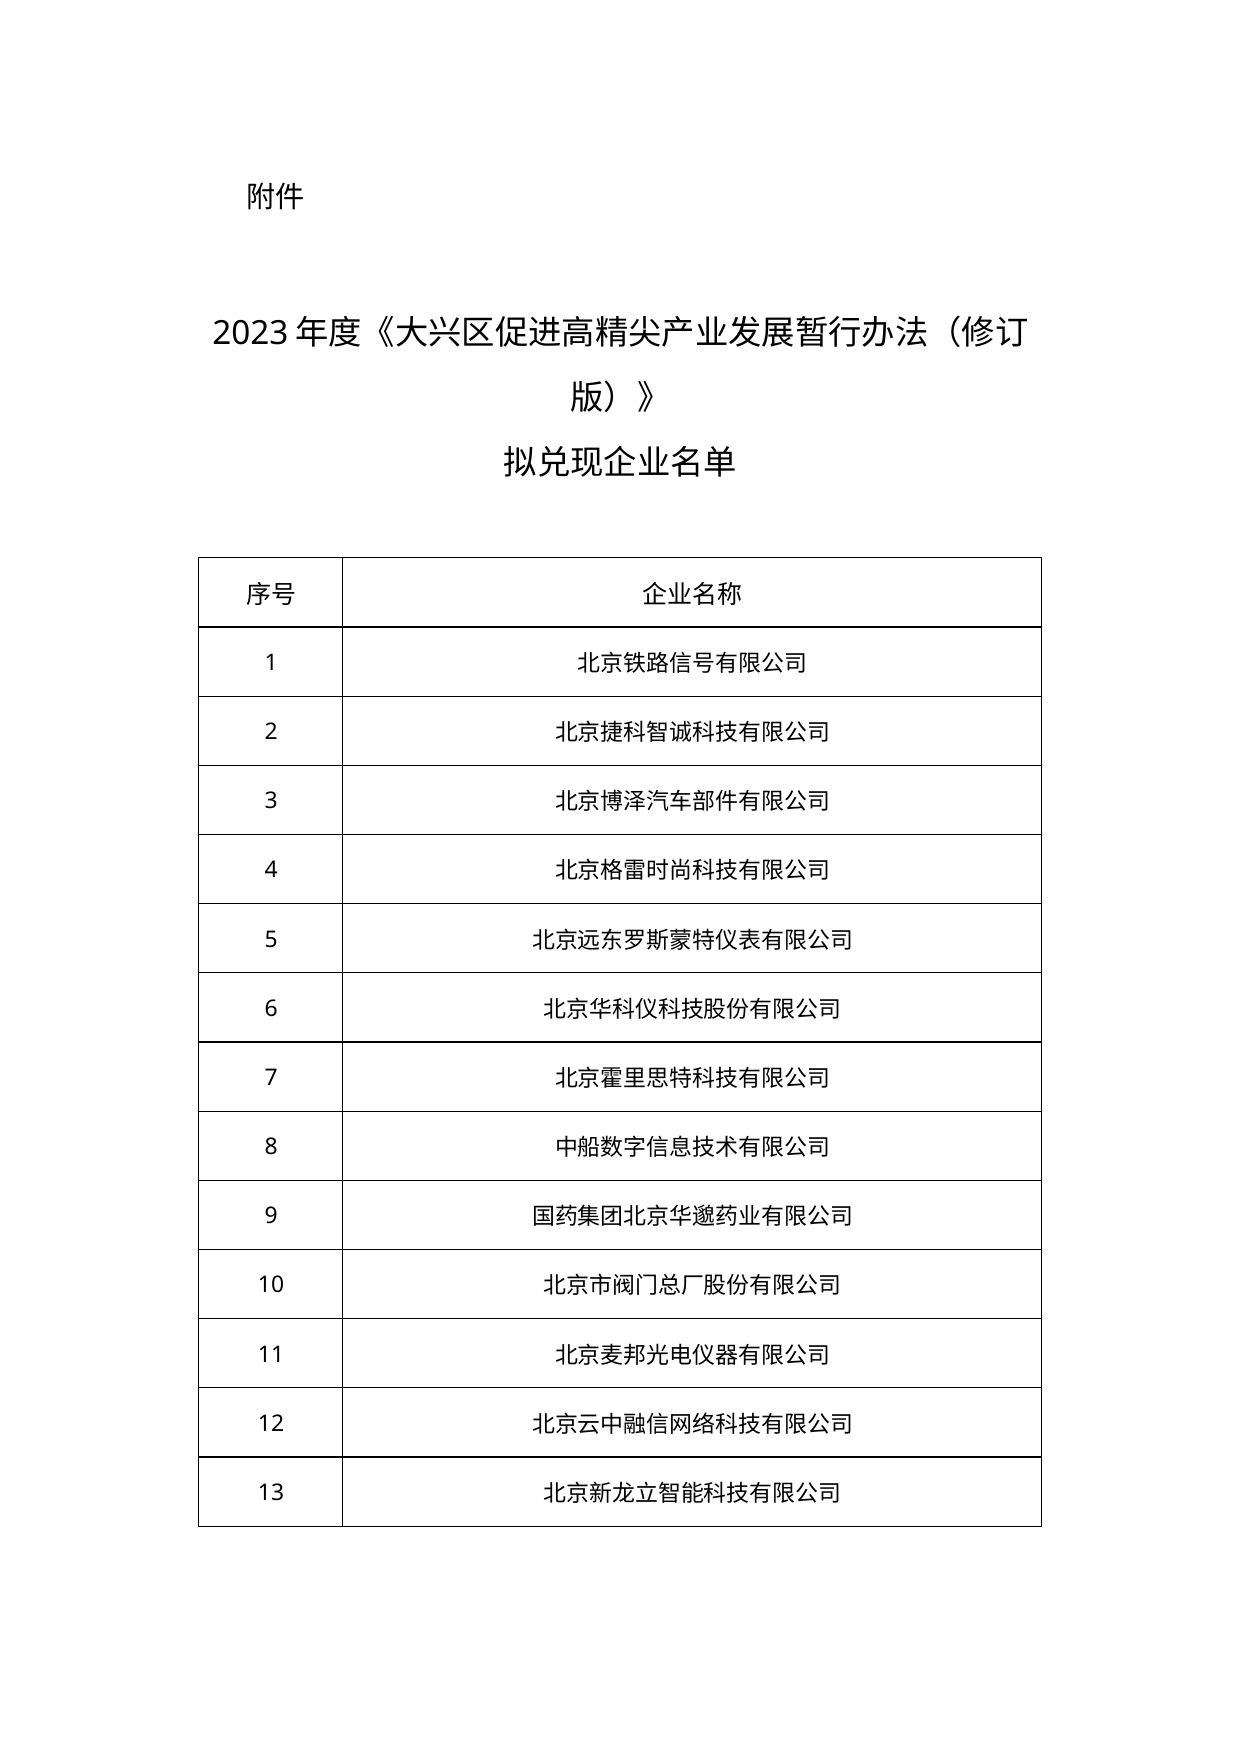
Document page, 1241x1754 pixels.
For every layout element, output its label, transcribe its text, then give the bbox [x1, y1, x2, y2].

table_cell 5 [199, 904, 342, 972]
table_cell 10 [199, 1250, 342, 1318]
table_cell 北京远东罗斯蒙特仪表有限公司 [343, 904, 1041, 972]
table_cell 7 [199, 1043, 342, 1111]
text 附件 [187, 162, 965, 227]
table_cell 北京博泽汽车部件有限公司 [343, 766, 1041, 834]
table_cell 北京市阀门总厂股份有限公司 [343, 1250, 1041, 1318]
table_cell 国药集团北京华邈药业有限公司 [343, 1181, 1041, 1249]
table_cell 北京华科仪科技股份有限公司 [343, 973, 1041, 1041]
table_cell 1 [199, 628, 342, 696]
table_cell 北京新龙立智能科技有限公司 [343, 1458, 1041, 1526]
table_cell 4 [199, 835, 342, 903]
table_cell 中船数字信息技术有限公司 [343, 1112, 1041, 1180]
table_cell 北京铁路信号有限公司 [343, 628, 1041, 696]
table_header 序号 [199, 558, 342, 626]
table_header 企业名称 [343, 558, 1041, 626]
text 拟兑现企业名单 [187, 427, 1053, 492]
table_cell 北京格雷时尚科技有限公司 [343, 835, 1041, 903]
table_cell 2 [199, 697, 342, 765]
table_cell 8 [199, 1112, 342, 1180]
table_cell 北京麦邦光电仪器有限公司 [343, 1319, 1041, 1387]
table_cell 北京云中融信网络科技有限公司 [343, 1388, 1041, 1456]
table_cell 北京霍里思特科技有限公司 [343, 1043, 1041, 1111]
table_cell 9 [199, 1181, 342, 1249]
table_cell 12 [199, 1388, 342, 1456]
table_cell 6 [199, 973, 342, 1041]
table_cell 13 [199, 1458, 342, 1526]
table_cell 3 [199, 766, 342, 834]
table_cell 北京捷科智诚科技有限公司 [343, 697, 1041, 765]
text 2023年度《大兴区促进高精尖产业发展暂行办法（修订版）》 [187, 297, 1053, 427]
table_cell 11 [199, 1319, 342, 1387]
